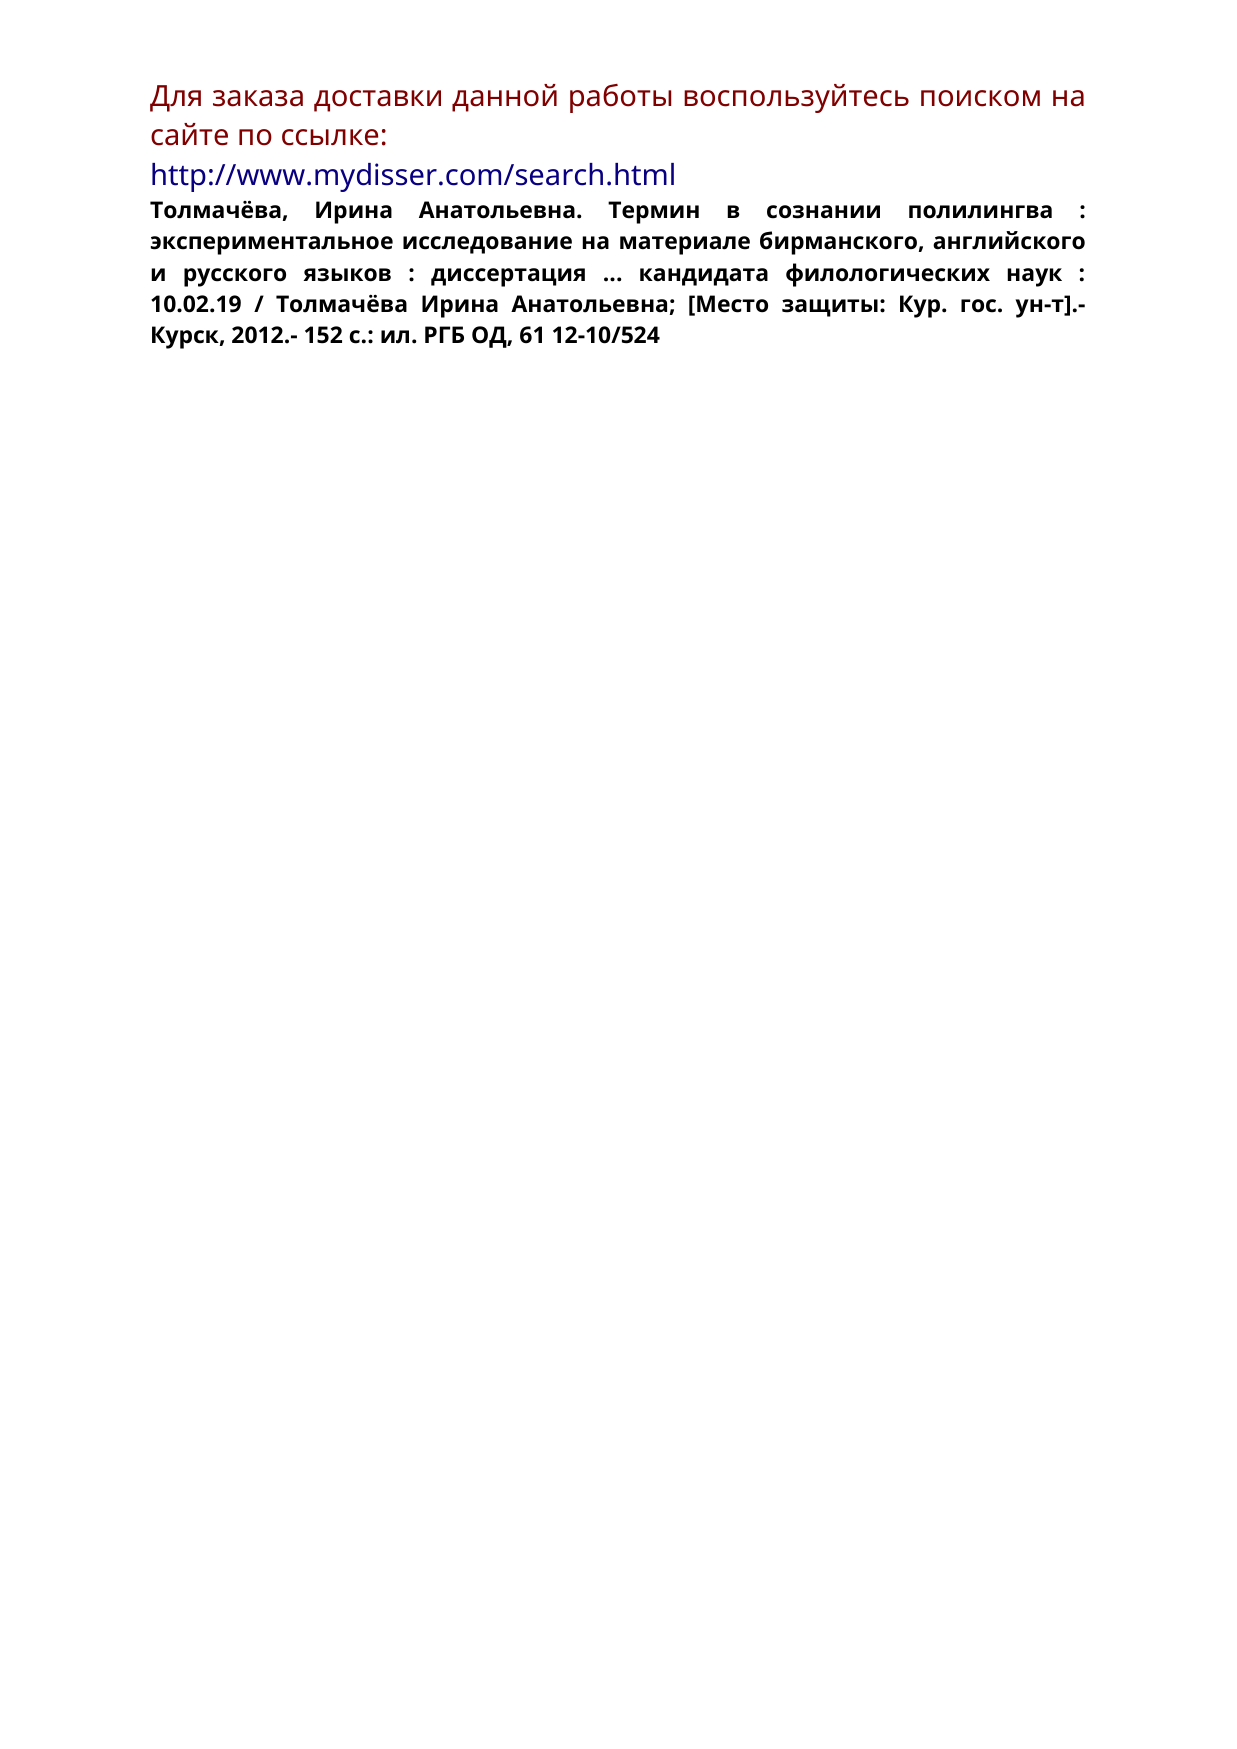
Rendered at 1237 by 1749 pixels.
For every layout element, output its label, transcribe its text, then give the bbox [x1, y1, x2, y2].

text Толмачёва, Ирина Анатольевна. Термин в сознании полилингва : экспериментальное исследование на материале бирманского, английского и русского языков : диссертация ... кандидата филологических наук : 10.02.19 / Толмачёва Ирина Анатольевна; [Место защиты: Кур. гос. ун-т].- Курск, 2012.- 152 с.: ил. РГБ ОД, 61 12-10/524 [150, 194, 1086, 350]
